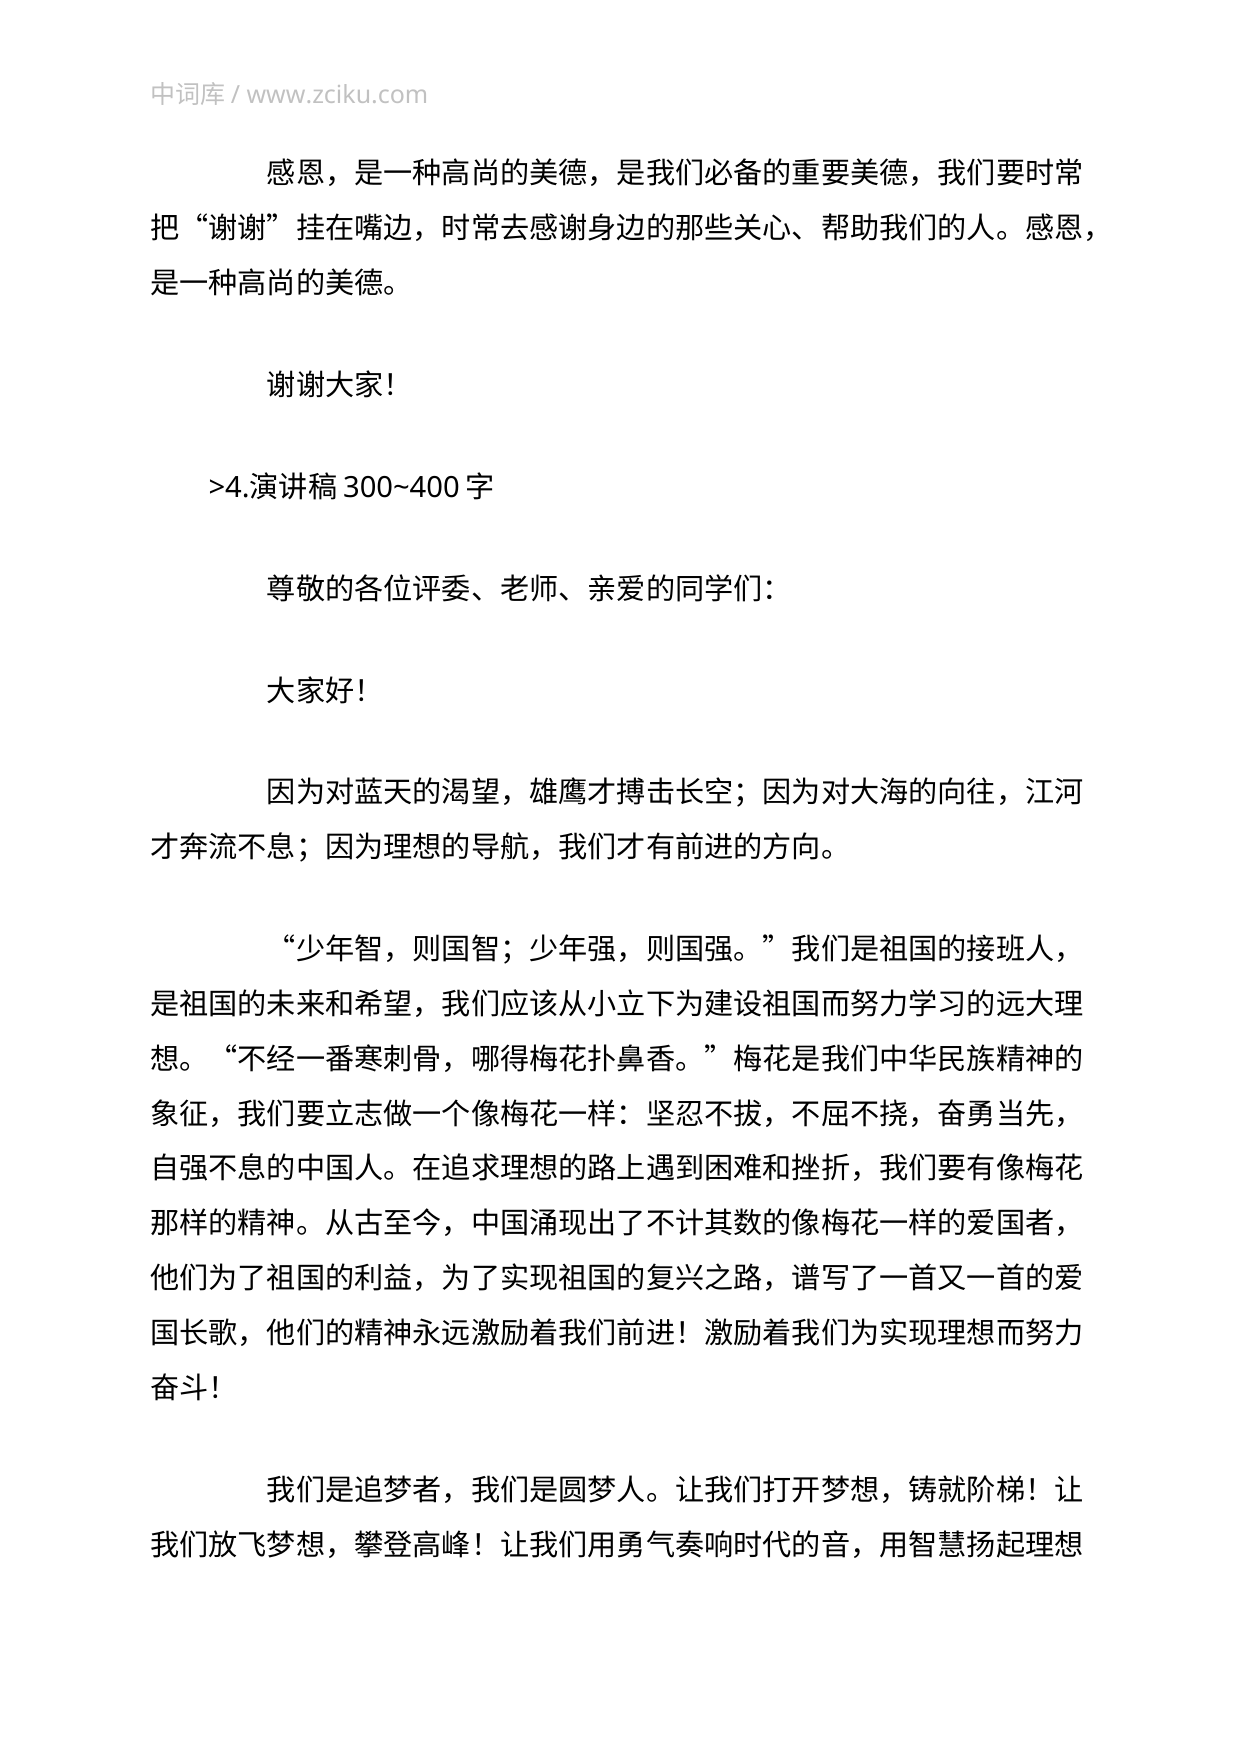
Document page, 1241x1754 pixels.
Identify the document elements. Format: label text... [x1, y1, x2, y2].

text 尊敬的各位评委、老师、亲爱的同学们： [150, 565, 1090, 608]
text 感恩，是一种高尚的美德，是我们必备的重要美德，我们要时常把“谢谢”挂在嘴边，时常去感谢身边的那些关心、帮助我们的人。感恩，是一种高尚的美德。 [150, 150, 1090, 302]
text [150, 1466, 1090, 1564]
text “少年智，则国智；少年强，则国强。”我们是祖国的接班人，是祖国的未来和希望，我们应该从小立下为建设祖国而努力学习的远大理想。“不经一番寒刺骨，哪得梅花扑鼻香。”梅花是我们中华民族精神的象征，我们要立志做一个像梅花一样：坚忍不拔，不屈不挠，奋勇当先，自强不息的中国人。在追求理想的路上遇到困难和挫折，我们要有像梅花那样的精神。从古至今，中国涌现出了不计其数的像梅花一样的爱国者，他们为了祖国的利益，为了实现祖国的复兴之路，谱写了一首又一首的爱国长歌，他们的精神永远激励着我们前进！激励着我们为实现理想而努力奋斗！ [150, 926, 1090, 1407]
text 大家好！ [150, 667, 1090, 709]
text 因为对蓝天的渴望，雄鹰才搏击长空；因为对大海的向往，江河才奔流不息；因为理想的导航，我们才有前进的方向。 [150, 769, 1090, 866]
text 谢谢大家！ [150, 362, 1090, 404]
text >4.演讲稿300~400字 [150, 463, 1090, 506]
